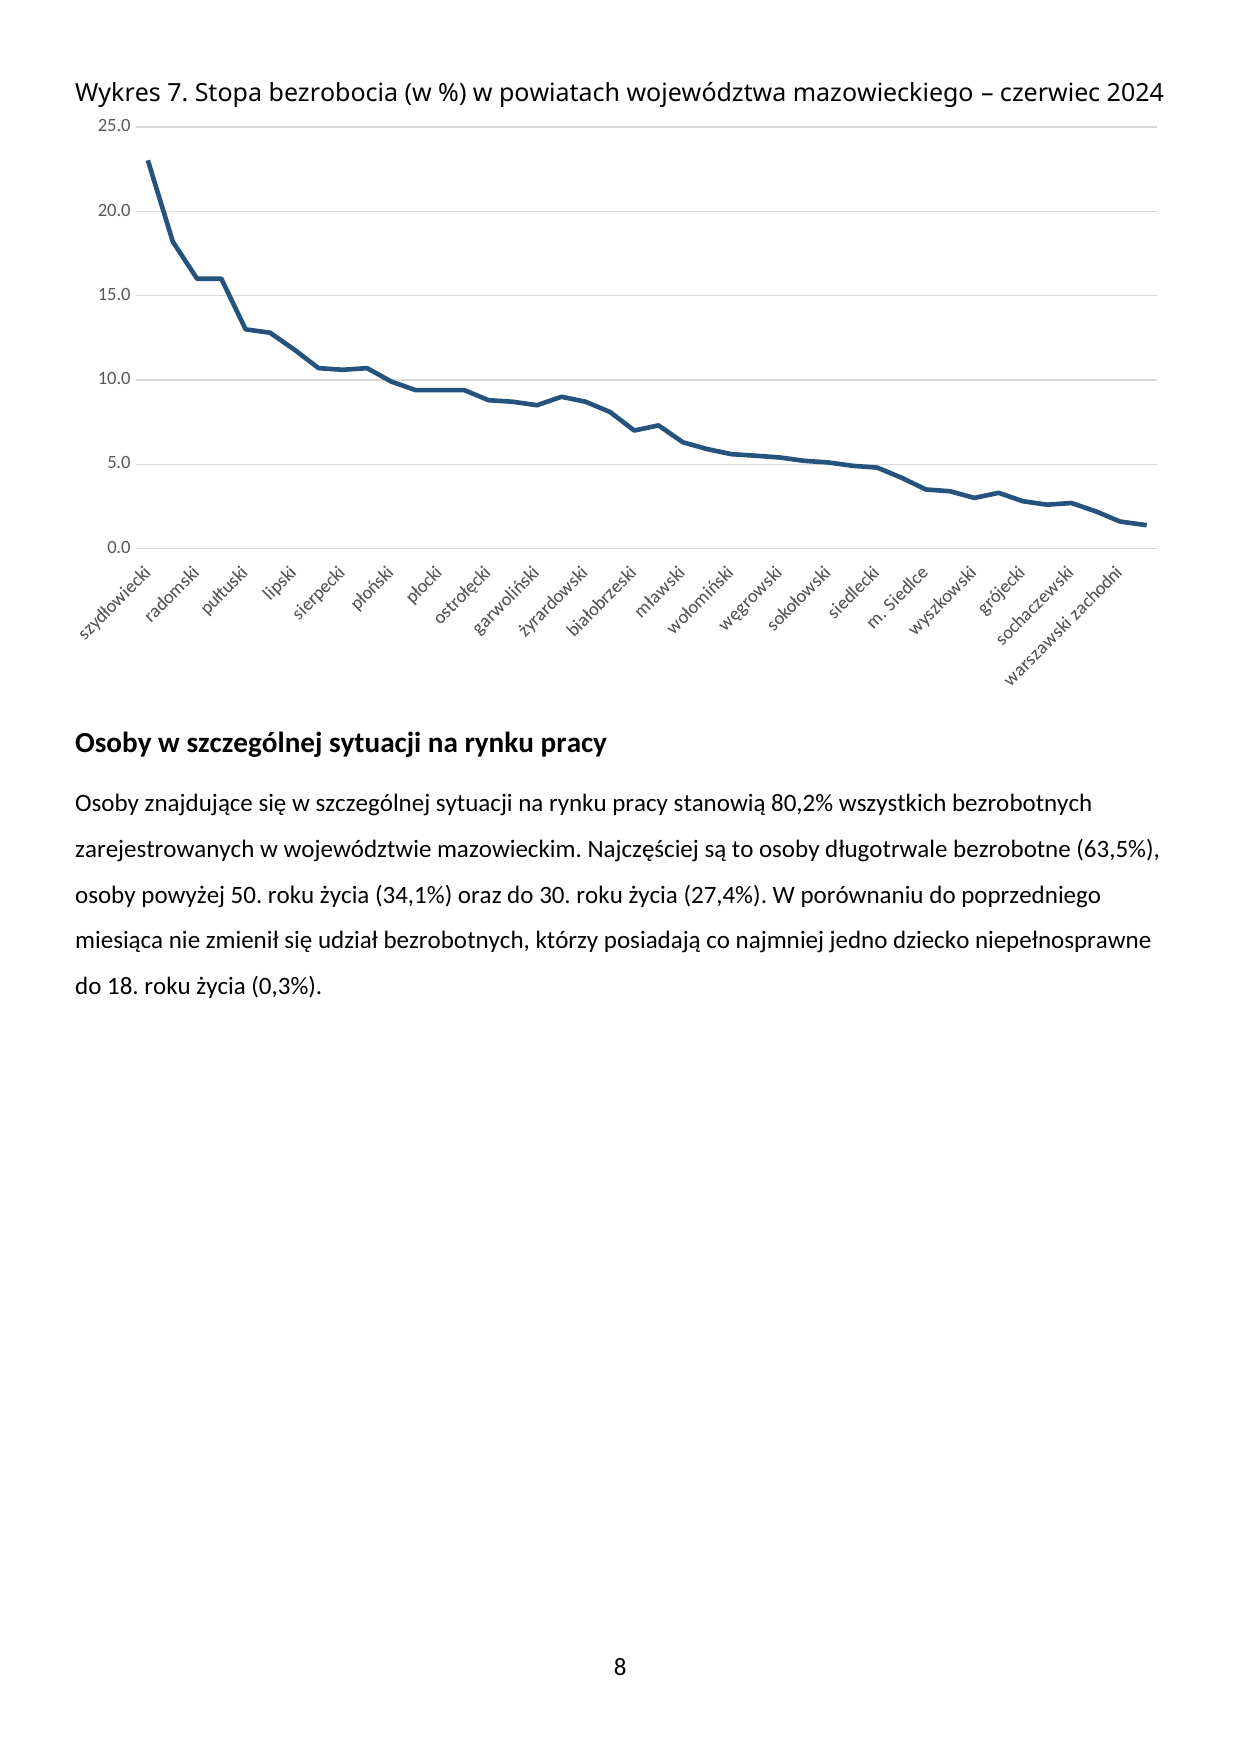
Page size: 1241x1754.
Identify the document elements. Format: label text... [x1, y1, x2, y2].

subtitle Osoby w szczególnej sytuacji na rynku pracy [75, 112, 1165, 759]
text Osoby znajdujące się w szczególnej sytuacji na rynku pracy stanowią 80,2% wszystkich bezrobotnych zarejestrowanych w województwie mazowieckim. Najczęściej są to osoby długotrwale bezrobotne (63,5%), osoby powyżej 50. roku życia (34,1%) oraz do 30. roku życia (27,4%). W porównaniu do poprzedniego miesiąca nie zmienił się udział bezrobotnych, którzy posiadają co najmniej jedno dziecko niepełnosprawne do 18. roku życia (0,3%). [75, 787, 1165, 1001]
subtitle Wykres 7. Stopa bezrobocia (w %) w powiatach województwa mazowieckiego – czerwiec 2024 [75, 75, 1165, 109]
